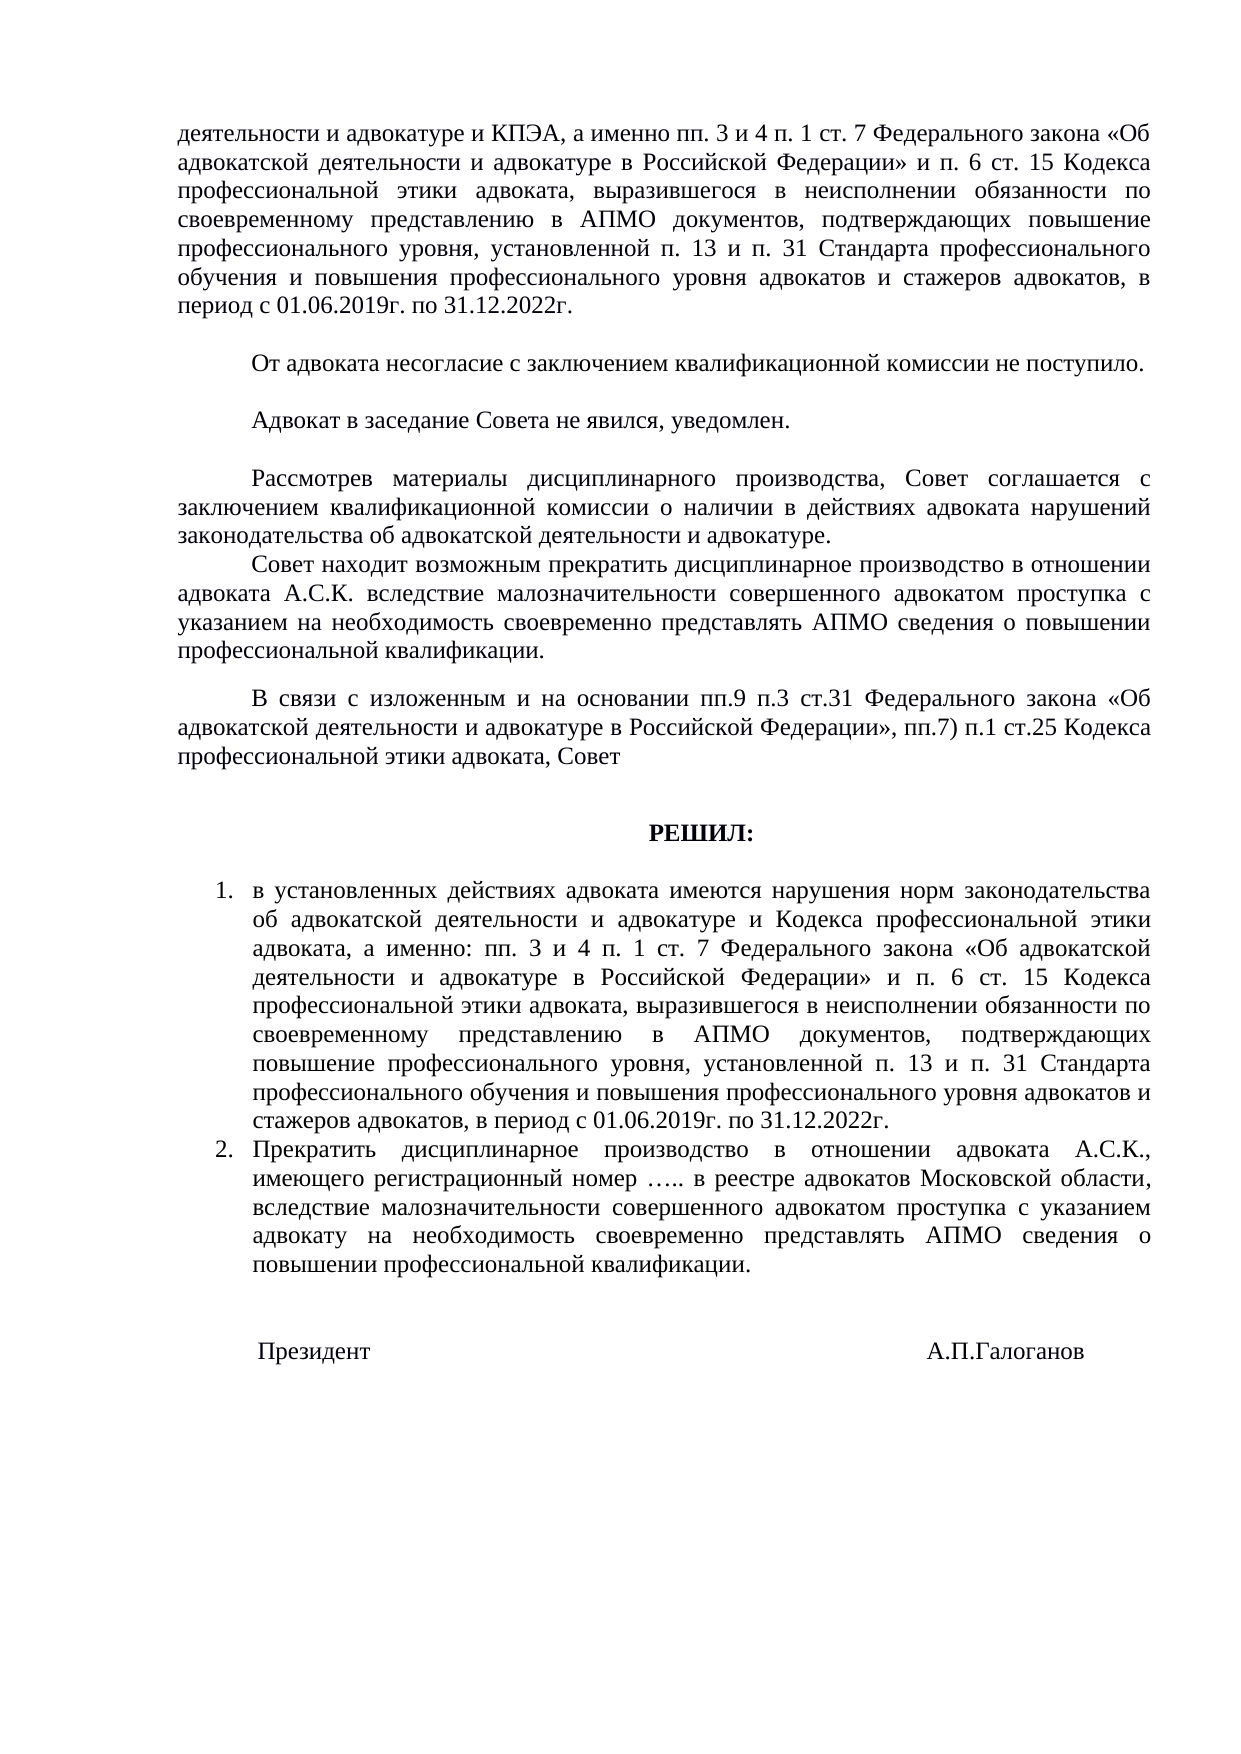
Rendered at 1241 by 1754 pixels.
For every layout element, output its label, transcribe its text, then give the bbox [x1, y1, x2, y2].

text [177, 118, 1152, 319]
text От адвоката несогласие с заключением квалификационной комиссии не поступило. [177, 348, 1152, 377]
text Адвокат в заседание Совета не явился, уведомлен. [177, 406, 1152, 434]
list Прекратить дисциплинарное производство в отношении адвоката А.С.К., имеющего регистрационный номер ….. в реестре адвокатов Московской области, вследствие малозначительности совершенного адвокатом проступка с указанием адвокату на необходимость своевременно представлять АПМО сведения о повышении профессиональной квалификации. [215, 1134, 1152, 1278]
text Президент А.П.Галоганов [177, 1336, 1152, 1365]
text Совет находит возможным прекратить дисциплинарное производство в отношении адвоката А.С.К. вследствие малозначительности совершенного адвокатом проступка с указанием на необходимость своевременно представлять АПМО сведения о повышении профессиональной квалификации. [177, 549, 1152, 664]
text В связи с изложенным и на основании пп.9 п.3 ст.31 Федерального закона «Об адвокатской деятельности и адвокатуре в Российской Федерации», пп.7) п.1 ст.25 Кодекса профессиональной этики адвоката, Совет [177, 683, 1152, 770]
text РЕШИЛ: [177, 818, 1152, 846]
text Рассмотрев материалы дисциплинарного производства, Совет соглашается с заключением квалификационной комиссии о наличии в действиях адвоката нарушений законодательства об адвокатской деятельности и адвокатуре. [177, 463, 1152, 549]
list в установленных действиях адвоката имеются нарушения норм законодательства об адвокатской деятельности и адвокатуре и Кодекса профессиональной этики адвоката, а именно: пп. 3 и 4 п. 1 ст. 7 Федерального закона «Об адвокатской деятельности и адвокатуре в Российской Федерации» и п. 6 ст. 15 Кодекса профессиональной этики адвоката, выразившегося в неисполнении обязанности по своевременному представлению в АПМО документов, подтверждающих повышение профессионального уровня, установленной п. 13 и п. 31 Стандарта профессионального обучения и повышения профессионального уровня адвокатов и стажеров адвокатов, в период с 01.06.2019г. по 31.12.2022г. [215, 876, 1152, 1134]
